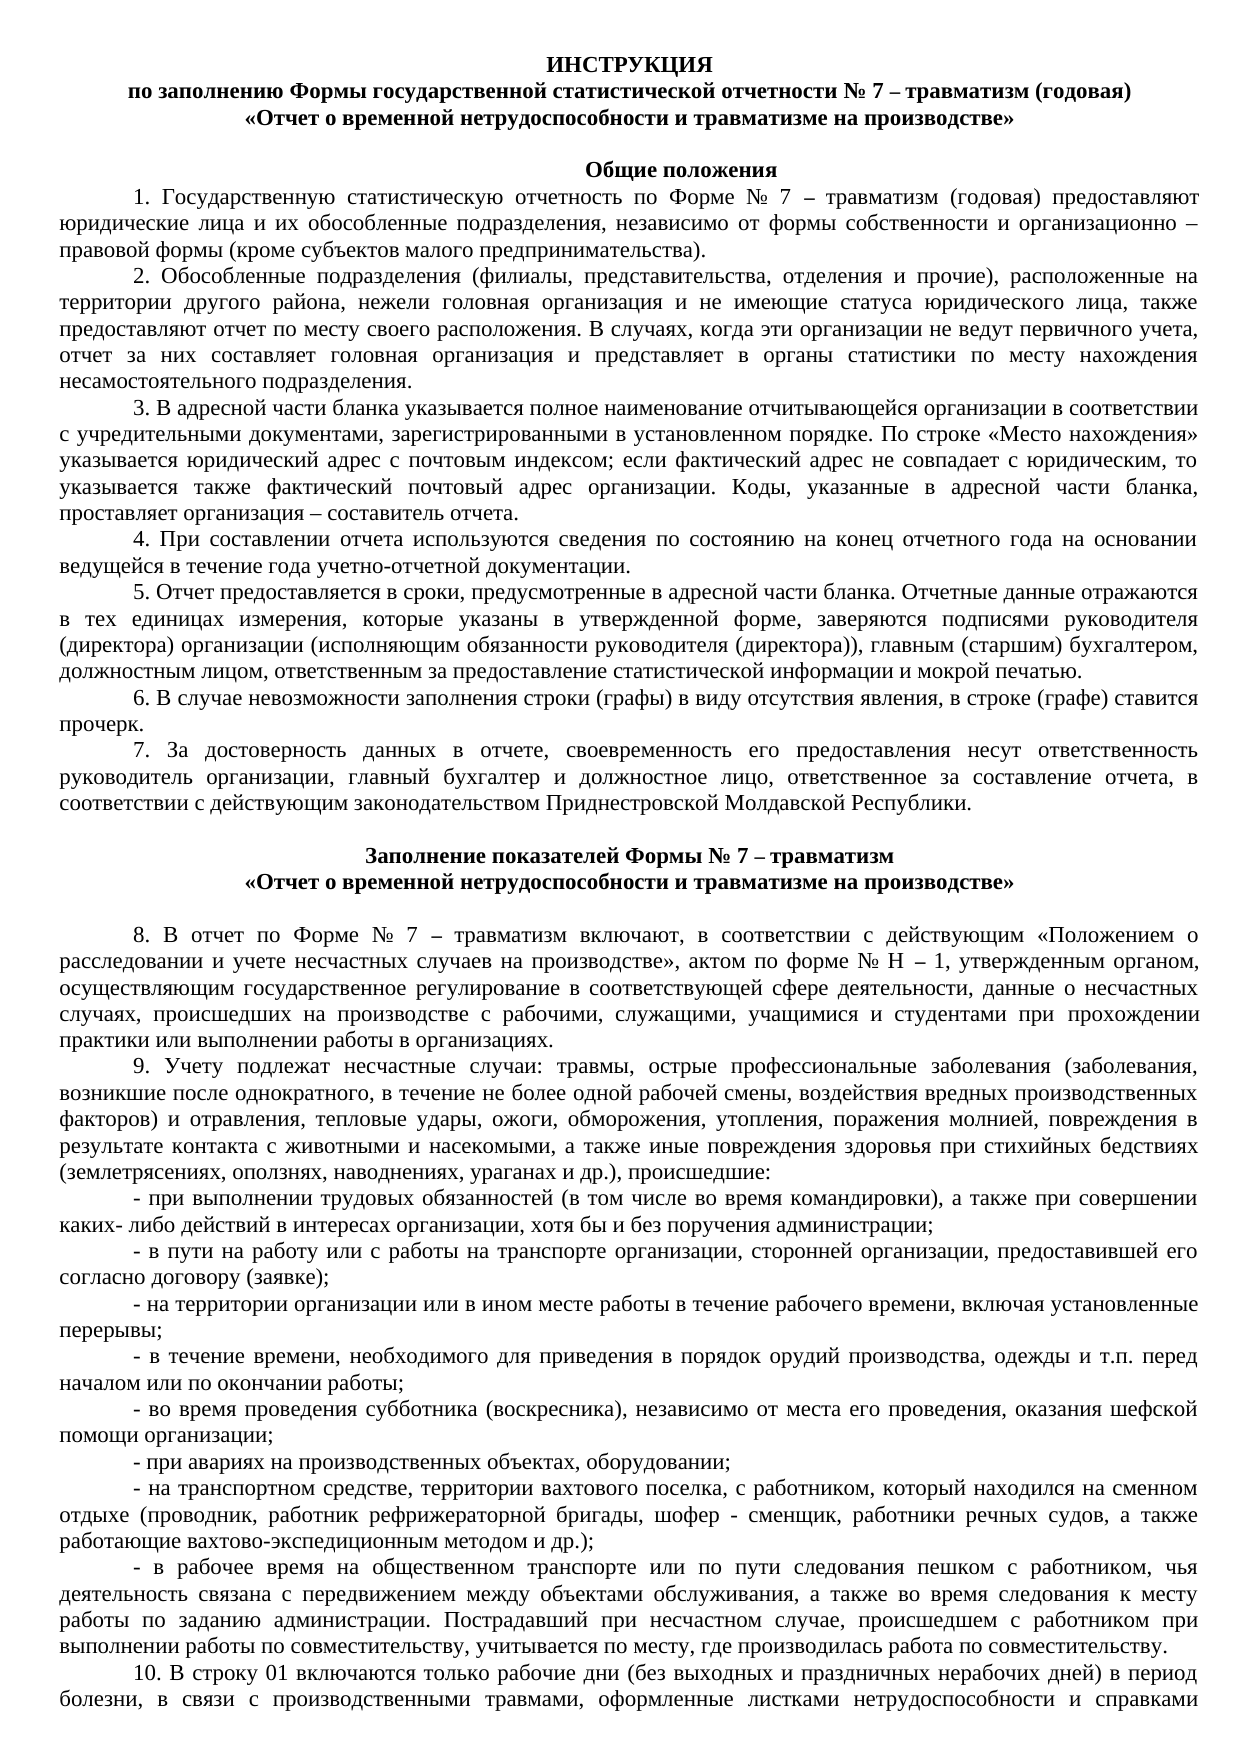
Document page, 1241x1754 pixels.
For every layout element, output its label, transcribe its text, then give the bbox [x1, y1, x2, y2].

text «Отчет о временной нетрудоспособности и травматизме на производстве» [59, 104, 1200, 130]
text 9. Учету подлежат несчастные случаи: травмы, острые профессиональные заболевания (заболевания, возникшие после однократного, в течение не более одной рабочей смены, воздействия вредных производственных факторов) и отравления, тепловые удары, ожоги, обморожения, утопления, поражения молнией, повреждения в результате контакта с животными и насекомыми, а также иные повреждения здоровья при стихийных бедствиях (землетрясениях, оползнях, наводнениях, ураганах и др.), происшедшие: [59, 1053, 1200, 1184]
text Общие положения [59, 157, 1200, 183]
text - при выполнении трудовых обязанностей (в том числе во время командировки), а также при совершении каких- либо действий в интересах организации, хотя бы и без поручения администрации; [59, 1184, 1200, 1237]
text «Отчет о временной нетрудоспособности и травматизме на производстве» [59, 868, 1200, 894]
text - при авариях на производственных объектах, оборудовании; [59, 1448, 1200, 1474]
text 4. При составлении отчета используются сведения по состоянию на конец отчетного года на основании ведущейся в течение года учетно-отчетной документации. [59, 526, 1200, 578]
subtitle ИНСТРУКЦИЯ [59, 51, 1200, 77]
text - в пути на работу или с работы на транспорте организации, сторонней организации, предоставившей его согласно договору (заявке); [59, 1237, 1200, 1290]
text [59, 1659, 1200, 1711]
text - в течение времени, необходимого для приведения в порядок орудий производства, одежды и т.п. перед началом или по окончании работы; [59, 1342, 1200, 1395]
text - на транспортном средстве, территории вахтового поселка, с работником, который находился на сменном отдыхе (проводник, работник рефрижераторной бригады, шофер - сменщик, работники речных судов, а также работающие вахтово-экспедиционным методом и др.); [59, 1474, 1200, 1553]
text по заполнению Формы государственной статистической отчетности № 7 – травматизм (годовая) [59, 77, 1200, 104]
text Заполнение показателей Формы № 7 – травматизм [0, 842, 1200, 868]
text 5. Отчет предоставляется в сроки, предусмотренные в адресной части бланка. Отчетные данные отражаются в тех единицах измерения, которые указаны в утвержденной форме, заверяются подписями руководителя (директора) организации (исполняющим обязанности руководителя (директора)), главным (старшим) бухгалтером, должностным лицом, ответственным за предоставление статистической информации и мокрой печатью. [59, 578, 1200, 684]
text 2. Обособленные подразделения (филиалы, представительства, отделения и прочие), расположенные на территории другого района, нежели головная организация и не имеющие статуса юридического лица, также предоставляют отчет по месту своего расположения. В случаях, когда эти организации не ведут первичного учета, отчет за них составляет головная организация и представляет в органы статистики по месту нахождения несамостоятельного подразделения. [59, 262, 1200, 394]
text 7. За достоверность данных в отчете, своевременность его предоставления несут ответственность руководитель организации, главный бухгалтер и должностное лицо, ответственное за составление отчета, в соответствии с действующим законодательством Приднестровской Молдавской Республики. [59, 736, 1200, 815]
text 3. В адресной части бланка указывается полное наименование отчитывающейся организации в соответствии с учредительными документами, зарегистрированными в установленном порядке. По строке «Место нахождения» указывается юридический адрес с почтовым индексом; если фактический адрес не совпадает с юридическим, то указывается также фактический почтовый адрес организации. Коды, указанные в адресной части бланка, проставляет организация – составитель отчета. [59, 394, 1200, 526]
text 8. В отчет по Форме № 7 – травматизм включают, в соответствии с действующим «Положением о расследовании и учете несчастных случаев на производстве», актом по форме № Н – 1, утвержденным органом, осуществляющим государственное регулирование в соответствующей сфере деятельности, данные о несчастных случаях, происшедших на производстве с рабочими, служащими, учащимися и студентами при прохождении практики или выполнении работы в организациях. [59, 921, 1200, 1053]
text - во время проведения субботника (воскресника), независимо от места его проведения, оказания шефской помощи организации; [59, 1395, 1200, 1448]
text 1. Государственную статистическую отчетность по Форме № 7 – травматизм (годовая) предоставляют юридические лица и их обособленные подразделения, независимо от формы собственности и организационно – правовой формы (кроме субъектов малого предпринимательства). [59, 183, 1200, 262]
text - на территории организации или в ином месте работы в течение рабочего времени, включая установленные перерывы; [59, 1290, 1200, 1342]
text 6. В случае невозможности заполнения строки (графы) в виду отсутствия явления, в строке (графе) ставится прочерк. [59, 684, 1200, 736]
text - в рабочее время на общественном транспорте или по пути следования пешком с работником, чья деятельность связана с передвижением между объектами обслуживания, а также во время следования к месту работы по заданию администрации. Пострадавший при несчастном случае, происшедшем с работником при выполнении работы по совместительству, учитывается по месту, где производилась работа по совместительству. [59, 1553, 1200, 1659]
